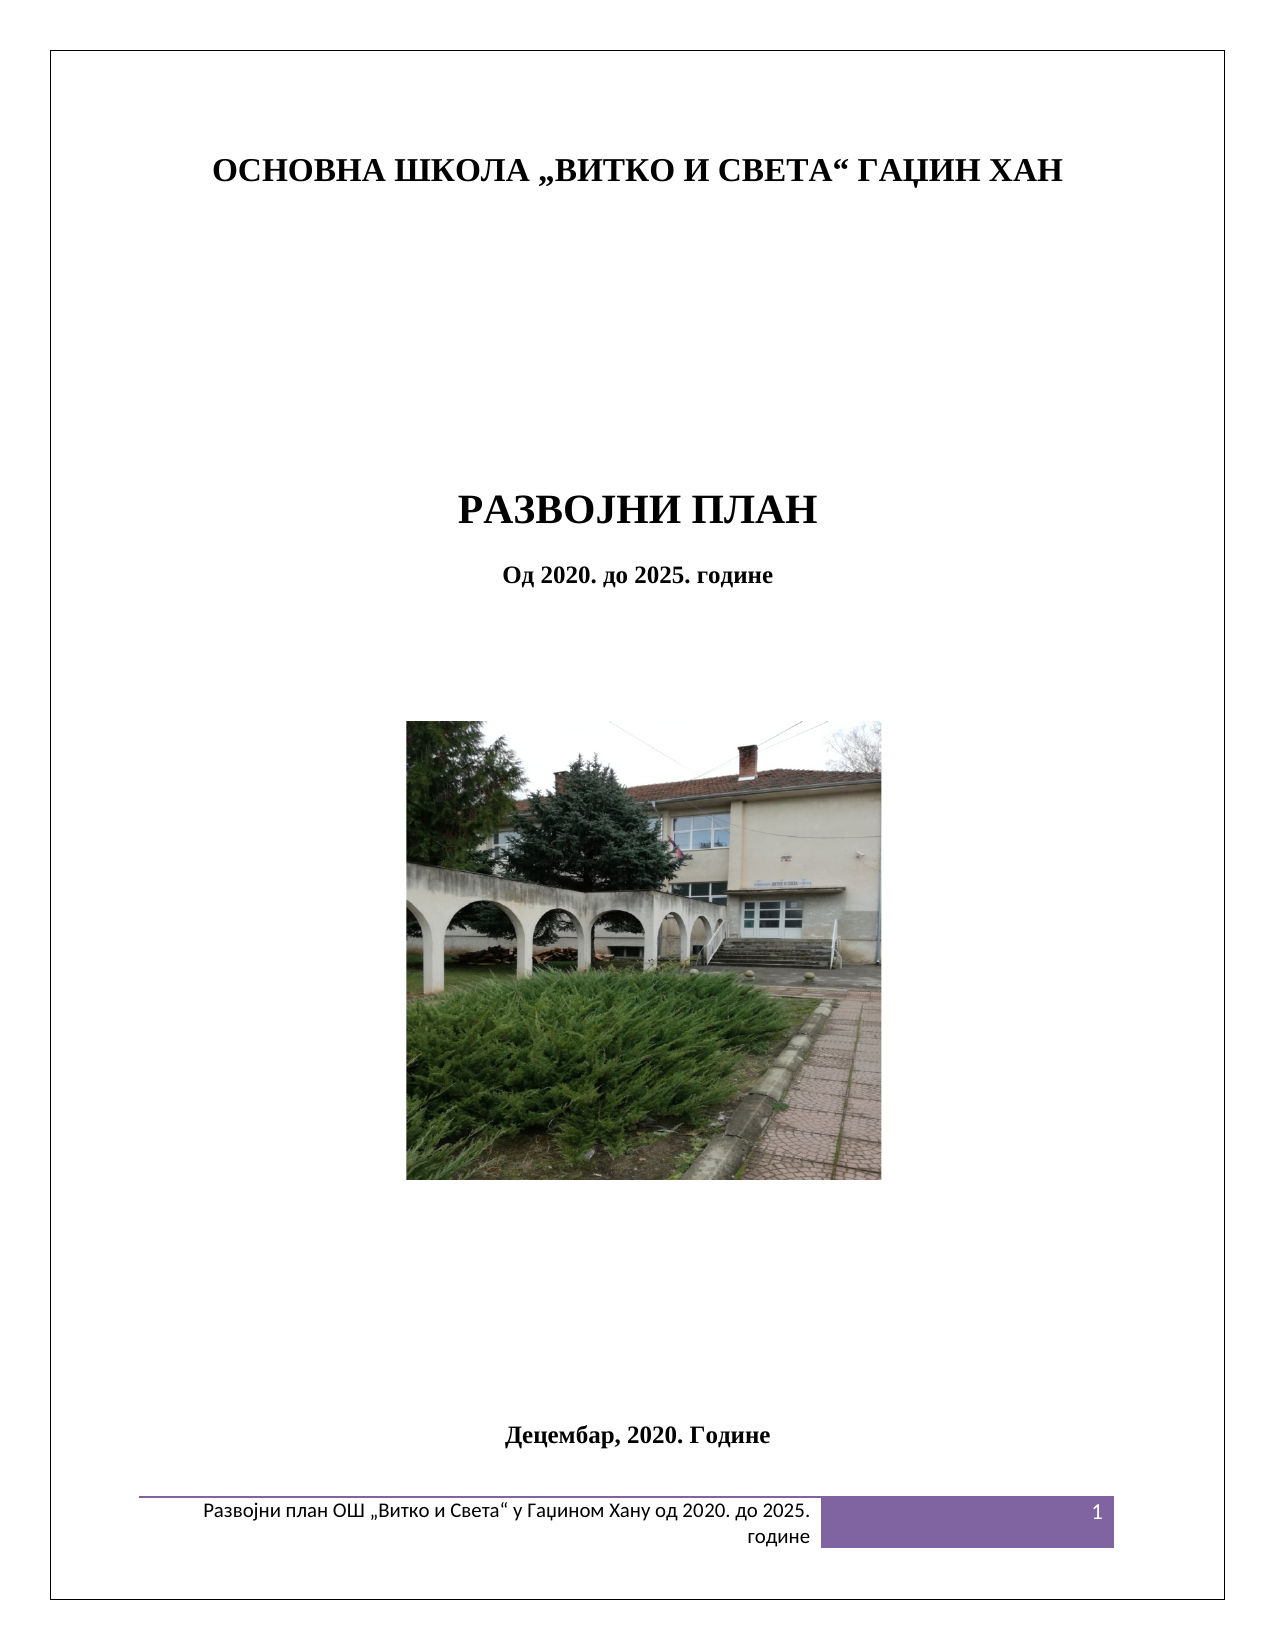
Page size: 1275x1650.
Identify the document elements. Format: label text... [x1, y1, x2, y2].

text РАЗВОЈНИ ПЛАН [150, 484, 1125, 532]
text ОСНОВНА ШКОЛА „ВИТКО И СВЕТА“ ГАЏИН ХАН [150, 150, 1125, 188]
picture [406, 721, 882, 1180]
text Од 2020. до 2025. године [150, 560, 1125, 589]
text Децембар, 2020. Године [150, 1420, 1125, 1449]
